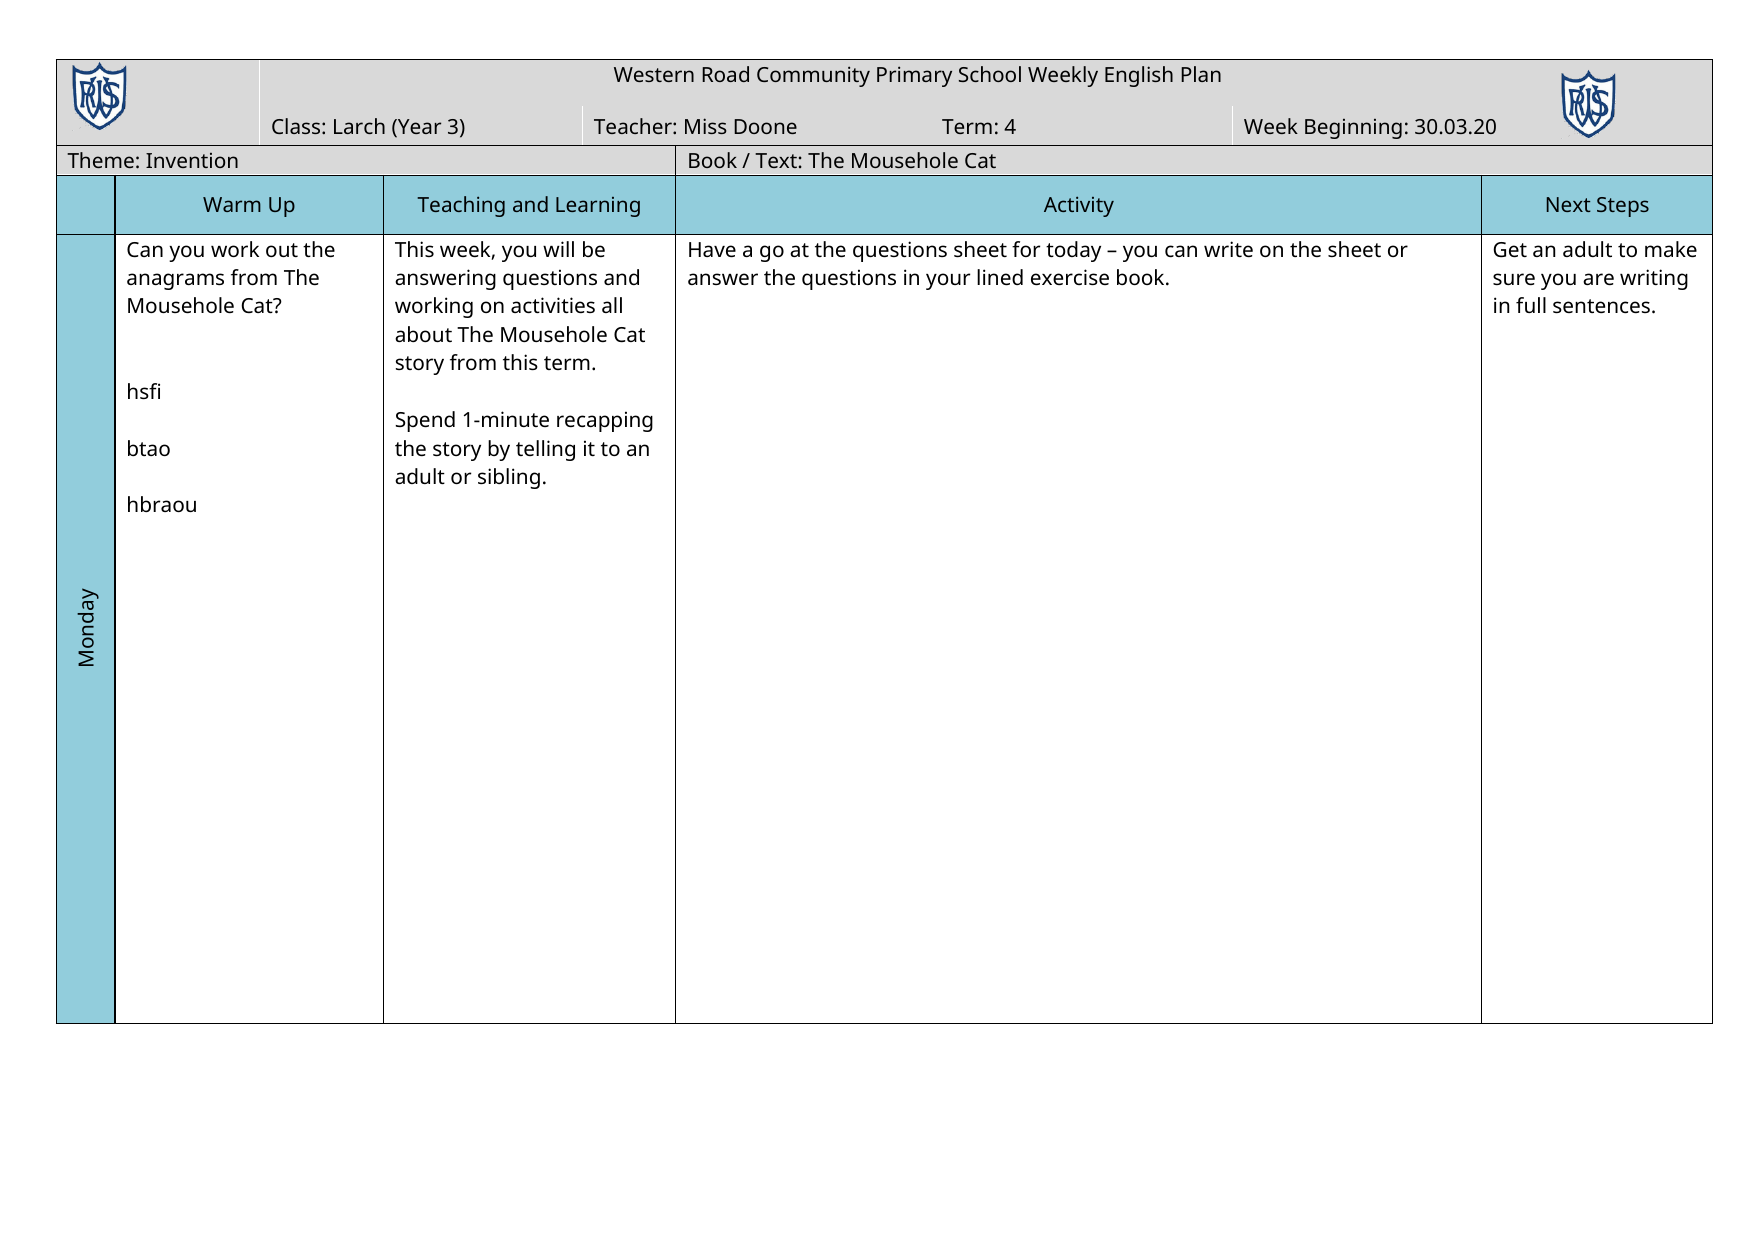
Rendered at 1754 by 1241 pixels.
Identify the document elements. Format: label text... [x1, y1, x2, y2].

table_cell Week Beginning: 30.03.20 [1233, 106, 1576, 145]
picture [68, 59, 130, 132]
picture [1557, 67, 1619, 140]
table_cell Warm Up [116, 176, 383, 234]
table_cell Book / Text: The Mousehole Cat [676, 146, 1712, 174]
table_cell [676, 235, 1481, 1023]
table_cell This week, you will be answering questions and working on activities all about The Mousehole Cat story from this term. Spend 1-minute recapping the story by telling it to an adult or sibling. [384, 235, 675, 1023]
table_header Western Road Community Primary School Weekly English Plan [260, 60, 1576, 106]
table_cell Theme: Invention [57, 146, 675, 174]
table_cell Teacher: Miss Doone [583, 106, 931, 145]
table_cell Monday [57, 235, 114, 1023]
table_cell Teaching and Learning [384, 176, 675, 234]
table_cell Term: 4 [931, 106, 1232, 145]
table_header [57, 60, 259, 145]
table_cell Can you work out the anagrams from The Mousehole Cat? hsfi btao hbraou [116, 235, 383, 1023]
table_header [1576, 60, 1712, 145]
table_cell Class: Larch (Year 3) [260, 106, 582, 145]
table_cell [1482, 235, 1712, 1023]
table_cell Next Steps [1482, 176, 1712, 234]
table_cell Activity [676, 176, 1481, 234]
table_cell [57, 176, 114, 234]
